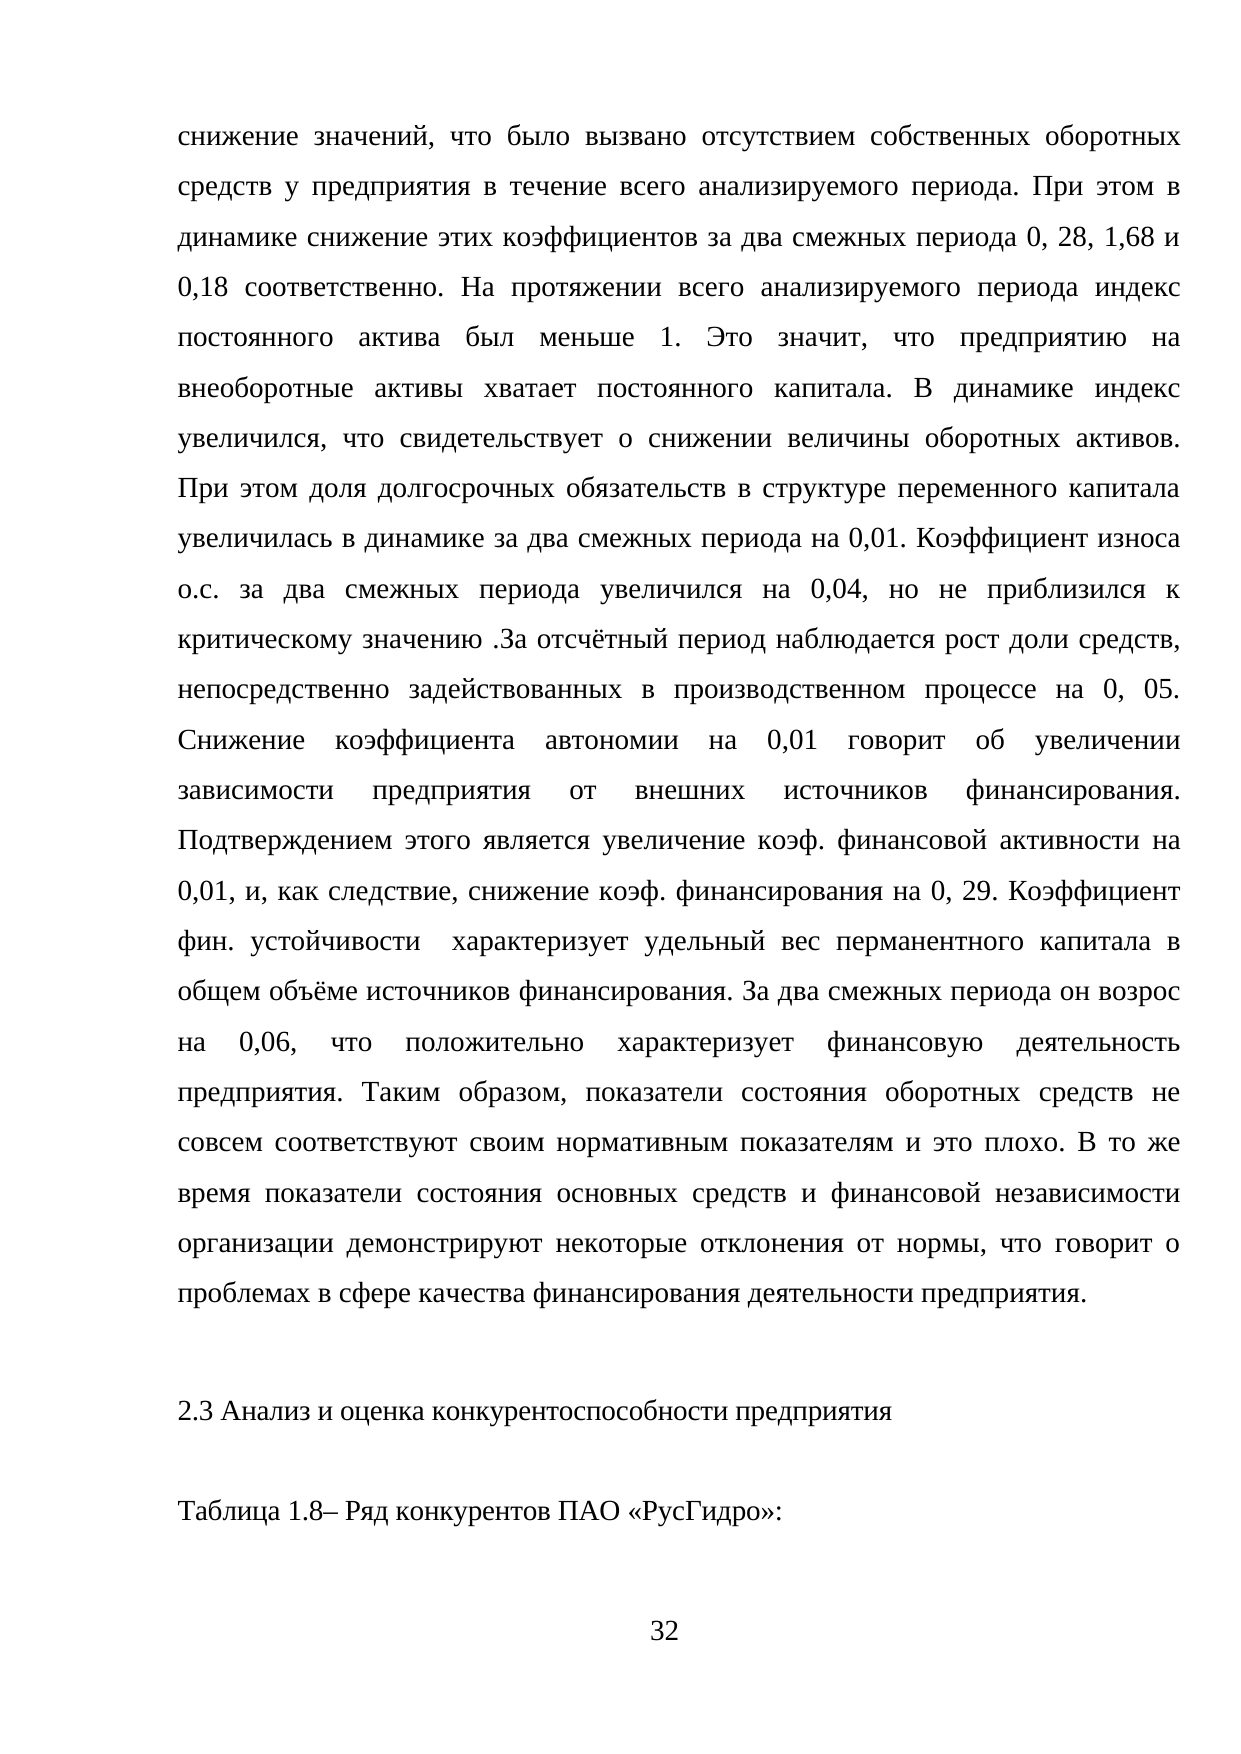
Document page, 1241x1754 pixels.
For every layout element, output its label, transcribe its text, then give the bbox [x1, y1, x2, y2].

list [177, 118, 1181, 1309]
text Таблица 1.8– Ряд конкурентов ПАО «РусГидро»: [177, 1493, 1152, 1527]
text 2.3 Анализ и оценка конкурентоспособности предприятия [177, 1393, 1152, 1426]
